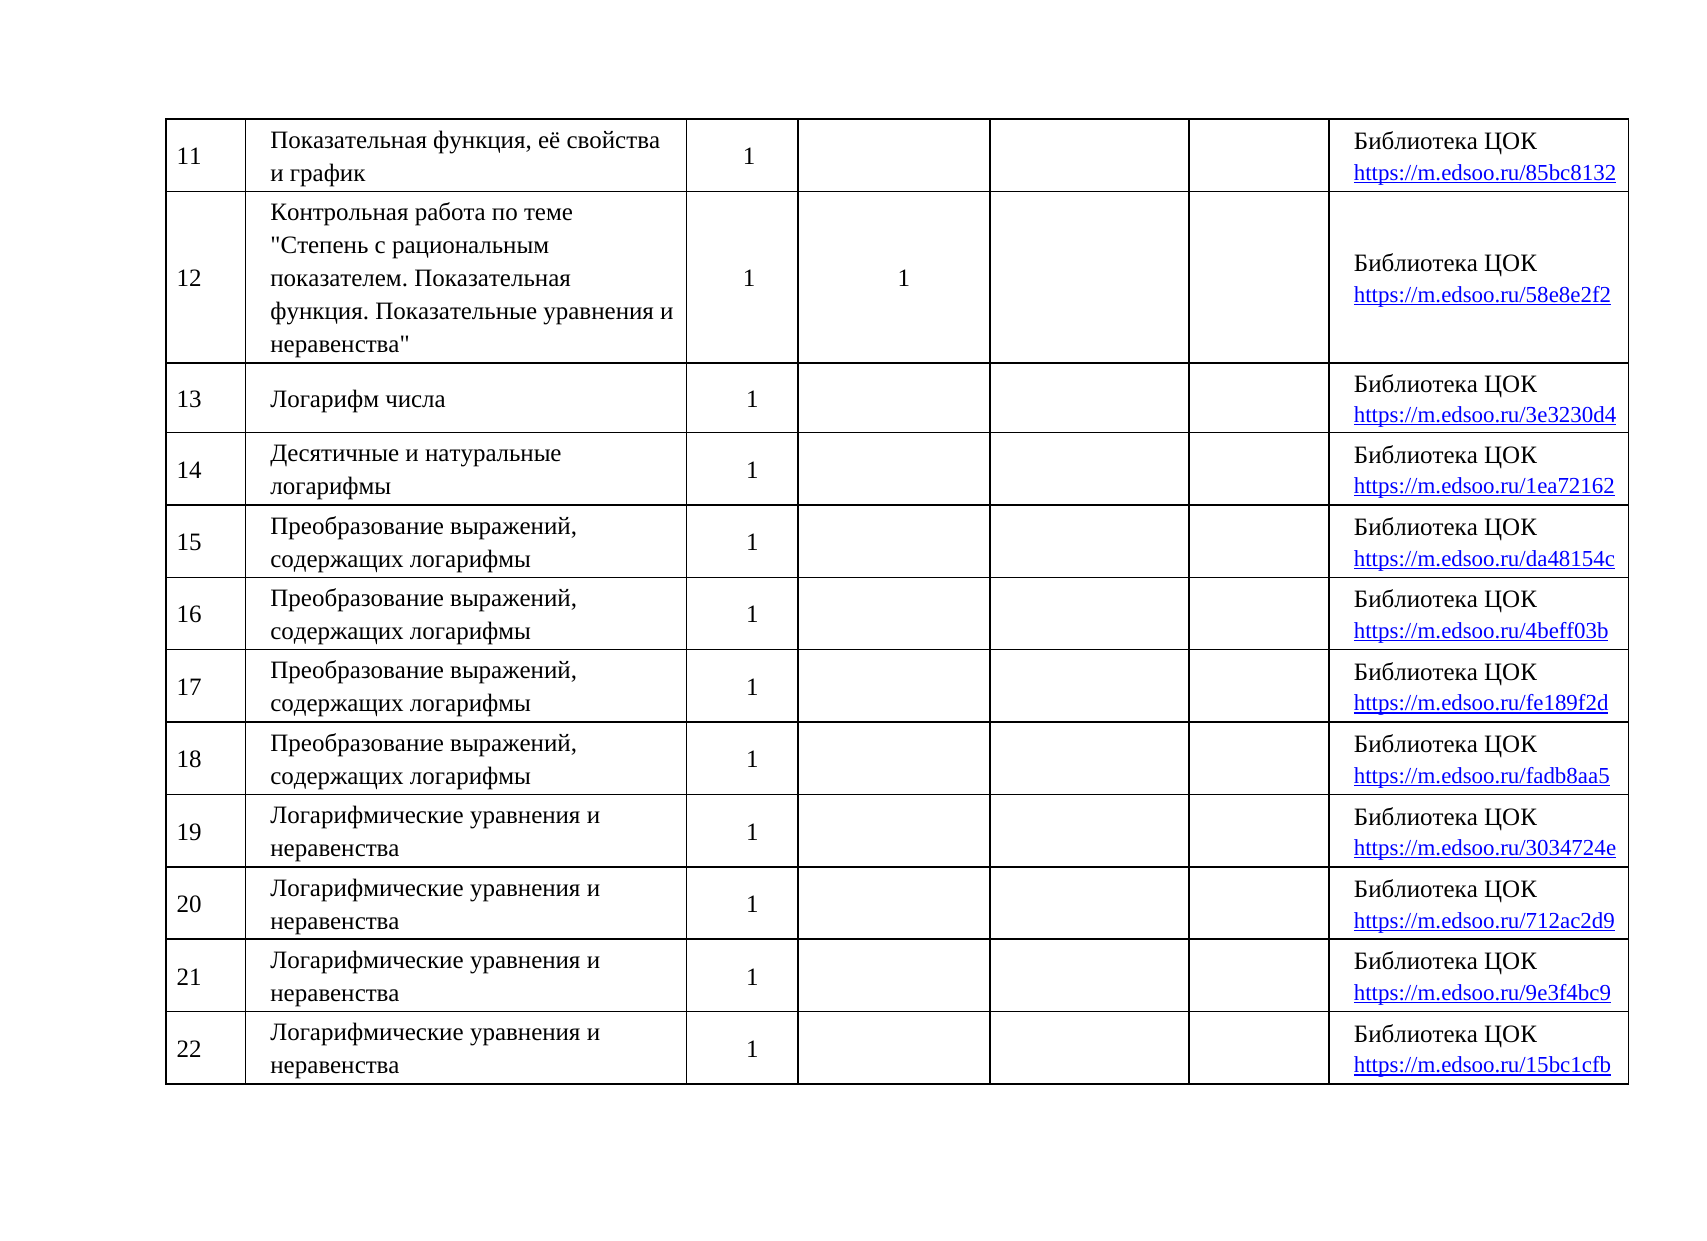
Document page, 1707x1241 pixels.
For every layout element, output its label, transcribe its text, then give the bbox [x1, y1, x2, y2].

table_cell Библиотека ЦОК https://m.edsoo.ru/4beff03b [1330, 578, 1628, 649]
table_cell [1190, 364, 1328, 432]
table_cell 1 [687, 650, 797, 721]
table_cell Библиотека ЦОК https://m.edsoo.ru/1ea72162 [1330, 433, 1628, 504]
table_cell [991, 650, 1188, 721]
table_cell [991, 868, 1188, 938]
table_cell Логарифмические уравнения и неравенства [246, 1012, 686, 1083]
table_cell [1190, 650, 1328, 721]
table_cell [1190, 506, 1328, 576]
table_cell Библиотека ЦОК https://m.edsoo.ru/15bc1cfb [1330, 1012, 1628, 1083]
table_cell 1 [687, 192, 797, 362]
table_cell Библиотека ЦОК https://m.edsoo.ru/fe189f2d [1330, 650, 1628, 721]
table_cell Библиотека ЦОК https://m.edsoo.ru/fadb8aa5 [1330, 723, 1628, 793]
table_cell 1 [687, 364, 797, 432]
table_cell Контрольная работа по теме "Степень с рациональным показателем. Показательная функция. Показательные уравнения и неравенства" [246, 192, 686, 362]
table_cell Десятичные и натуральные логарифмы [246, 433, 686, 504]
table_cell 11 [167, 120, 245, 191]
table_cell [799, 364, 989, 432]
table_cell [1190, 795, 1328, 866]
table_cell [991, 940, 1188, 1011]
table_cell 18 [167, 723, 245, 793]
table_cell 14 [167, 433, 245, 504]
table_cell [1190, 433, 1328, 504]
table_cell 1 [687, 795, 797, 866]
table_cell 1 [687, 120, 797, 191]
table_cell [991, 120, 1188, 191]
table_cell Логарифмические уравнения и неравенства [246, 868, 686, 938]
table_cell [991, 364, 1188, 432]
table_cell Библиотека ЦОК https://m.edsoo.ru/3e3230d4 [1330, 364, 1628, 432]
table_cell [799, 723, 989, 793]
table_cell [991, 506, 1188, 576]
table_cell Преобразование выражений, содержащих логарифмы [246, 578, 686, 649]
table_cell 1 [799, 192, 989, 362]
table_cell Библиотека ЦОК https://m.edsoo.ru/da48154c [1330, 506, 1628, 576]
table_cell [991, 433, 1188, 504]
table_cell [1190, 192, 1328, 362]
table_cell Логарифмические уравнения и неравенства [246, 795, 686, 866]
table_cell 1 [687, 506, 797, 576]
table_cell Логарифм числа [246, 364, 686, 432]
table_cell 12 [167, 192, 245, 362]
table_cell 13 [167, 364, 245, 432]
table_cell [1190, 723, 1328, 793]
table_cell 1 [687, 433, 797, 504]
table_cell 20 [167, 868, 245, 938]
table_cell Преобразование выражений, содержащих логарифмы [246, 506, 686, 576]
table_cell 1 [687, 723, 797, 793]
table_cell 15 [167, 506, 245, 576]
table_cell 1 [687, 868, 797, 938]
table_cell 22 [167, 1012, 245, 1083]
table_cell [1190, 940, 1328, 1011]
table_cell 1 [687, 940, 797, 1011]
table_cell [799, 650, 989, 721]
table_cell [991, 578, 1188, 649]
table_cell Библиотека ЦОК https://m.edsoo.ru/9e3f4bc9 [1330, 940, 1628, 1011]
table_cell 21 [167, 940, 245, 1011]
table_cell Библиотека ЦОК https://m.edsoo.ru/58e8e2f2 [1330, 192, 1628, 362]
table_cell 1 [687, 1012, 797, 1083]
table_cell [1190, 578, 1328, 649]
table_cell Библиотека ЦОК https://m.edsoo.ru/85bc8132 [1330, 120, 1628, 191]
table_cell Преобразование выражений, содержащих логарифмы [246, 723, 686, 793]
table_cell Библиотека ЦОК https://m.edsoo.ru/712ac2d9 [1330, 868, 1628, 938]
table_cell [991, 723, 1188, 793]
table_cell Логарифмические уравнения и неравенства [246, 940, 686, 1011]
table_cell [991, 795, 1188, 866]
table_cell [1190, 120, 1328, 191]
table_cell [799, 120, 989, 191]
table_cell [1190, 868, 1328, 938]
table_cell Библиотека ЦОК https://m.edsoo.ru/3034724e [1330, 795, 1628, 866]
table_cell [799, 506, 989, 576]
table_cell 1 [687, 578, 797, 649]
table_cell [799, 868, 989, 938]
table_cell [799, 940, 989, 1011]
table_cell [991, 1012, 1188, 1083]
table_cell [799, 578, 989, 649]
table_cell [799, 1012, 989, 1083]
table_cell Показательная функция, её свойства и график [246, 120, 686, 191]
table_cell [799, 433, 989, 504]
table_cell 19 [167, 795, 245, 866]
table_cell Преобразование выражений, содержащих логарифмы [246, 650, 686, 721]
table_cell 17 [167, 650, 245, 721]
table_cell [991, 192, 1188, 362]
table_cell [1190, 1012, 1328, 1083]
table_cell 16 [167, 578, 245, 649]
table_cell [799, 795, 989, 866]
